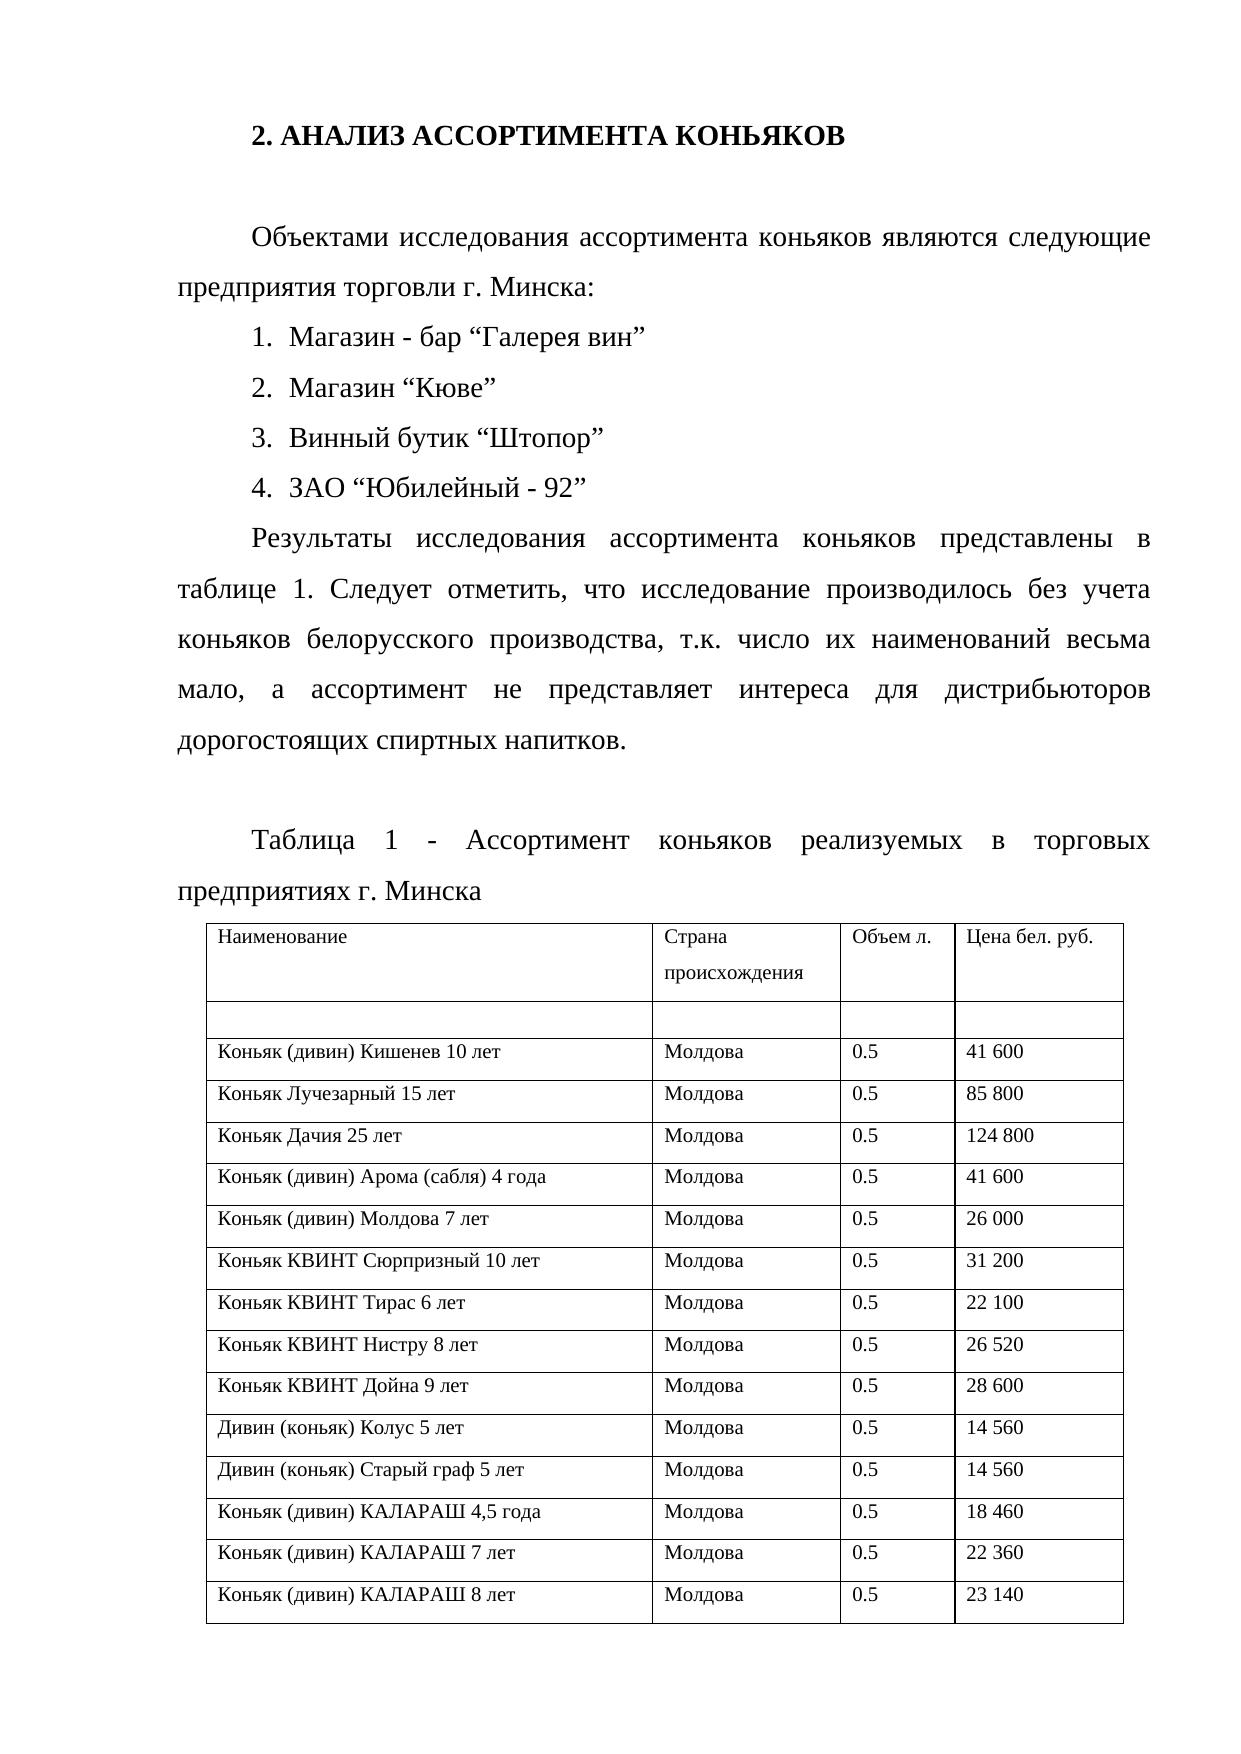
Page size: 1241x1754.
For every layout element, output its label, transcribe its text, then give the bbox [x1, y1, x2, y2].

table_cell Молдова [653, 1248, 840, 1289]
table_cell 0.5 [841, 1373, 954, 1414]
table_cell 0.5 [841, 1415, 954, 1456]
table_cell 23 140 [956, 1582, 1123, 1623]
list Винный бутик “Штопор” [177, 420, 1152, 453]
table_cell 41 600 [956, 1164, 1123, 1205]
table_cell Молдова [653, 1123, 840, 1163]
table_cell Коньяк (дивин) КАЛАРАШ 7 лет [207, 1540, 652, 1581]
table_cell 0.5 [841, 1540, 954, 1581]
table_cell 0.5 [841, 1123, 954, 1163]
text Объектами исследования ассортимента коньяков являются следующие предприятия торговли г. Минска: [177, 219, 1152, 303]
table_cell Коньяк (дивин) Кишенев 10 лет [207, 1039, 652, 1080]
table_cell 0.5 [841, 1457, 954, 1497]
table_cell 0.5 [841, 1081, 954, 1122]
table_cell Молдова [653, 1331, 840, 1372]
table_cell Коньяк Дачия 25 лет [207, 1123, 652, 1163]
table_cell Молдова [653, 1415, 840, 1456]
table_cell Коньяк (дивин) КАЛАРАШ 8 лет [207, 1582, 652, 1623]
table_cell Молдова [653, 1039, 840, 1080]
table_cell 0.5 [841, 1582, 954, 1623]
table_header Цена бел. руб. [956, 924, 1123, 1001]
table_cell 28 600 [956, 1373, 1123, 1414]
table_cell Дивин (коньяк) Старый граф 5 лет [207, 1457, 652, 1497]
table_cell Коньяк Лучезарный 15 лет [207, 1081, 652, 1122]
table_cell 124 800 [956, 1123, 1123, 1163]
table_cell 0.5 [841, 1164, 954, 1205]
table_cell 22 100 [956, 1290, 1123, 1330]
table_cell Молдова [653, 1457, 840, 1497]
list Магазин “Кюве” [177, 370, 1152, 403]
table_header Наименование [207, 924, 652, 1001]
table_cell Коньяк КВИНТ Дойна 9 лет [207, 1373, 652, 1414]
table_cell Молдова [653, 1582, 840, 1623]
text Результаты исследования ассортимента коньяков представлены в таблице 1. Следует отметить, что исследование производилось без учета коньяков белорусского производства, т.к. число их наименований весьма мало, а ассортимент не представляет интереса для дистрибьюторов дорогостоящих спиртных напитков. [177, 521, 1152, 755]
text 2. АНАЛИЗ АССОРТИМЕНТА КОНЬЯКОВ [177, 118, 1152, 152]
table_cell 26 520 [956, 1331, 1123, 1372]
table_cell 0.5 [841, 1206, 954, 1247]
table_cell Молдова [653, 1206, 840, 1247]
table_cell Коньяк КВИНТ Тирас 6 лет [207, 1290, 652, 1330]
table_cell Молдова [653, 1164, 840, 1205]
table_cell 26 000 [956, 1206, 1123, 1247]
table_cell Молдова [653, 1499, 840, 1539]
table_cell 31 200 [956, 1248, 1123, 1289]
table_cell [956, 1002, 1123, 1038]
table_cell Коньяк (дивин) Арома (сабля) 4 года [207, 1164, 652, 1205]
table_cell Молдова [653, 1081, 840, 1122]
list ЗАО “Юбилейный - 92” [177, 470, 1152, 504]
table_cell 0.5 [841, 1290, 954, 1330]
table_cell [653, 1002, 840, 1038]
table_cell 0.5 [841, 1248, 954, 1289]
table_cell 85 800 [956, 1081, 1123, 1122]
table_cell Молдова [653, 1373, 840, 1414]
table_cell 0.5 [841, 1331, 954, 1372]
table_cell Молдова [653, 1540, 840, 1581]
table_cell 0.5 [841, 1499, 954, 1539]
table_cell 22 360 [956, 1540, 1123, 1581]
table_header Объем л. [841, 924, 954, 1001]
table_cell Коньяк (дивин) КАЛАРАШ 4,5 года [207, 1499, 652, 1539]
table_cell 41 600 [956, 1039, 1123, 1080]
list Магазин - бар “Галерея вин” [177, 319, 1152, 353]
table_cell Дивин (коньяк) Колус 5 лет [207, 1415, 652, 1456]
table_cell Коньяк (дивин) Молдова 7 лет [207, 1206, 652, 1247]
table_cell [841, 1002, 954, 1038]
text Таблица 1 - Ассортимент коньяков реализуемых в торговых предприятиях г. Минска [177, 822, 1152, 906]
table_cell 14 560 [956, 1457, 1123, 1497]
table_cell Коньяк КВИНТ Сюрпризный 10 лет [207, 1248, 652, 1289]
table_cell 0.5 [841, 1039, 954, 1080]
table_cell 18 460 [956, 1499, 1123, 1539]
table_header Страна происхождения [653, 924, 840, 1001]
table_cell [207, 1002, 652, 1038]
table_cell Коньяк КВИНТ Нистру 8 лет [207, 1331, 652, 1372]
table_cell 14 560 [956, 1415, 1123, 1456]
table_cell Молдова [653, 1290, 840, 1330]
